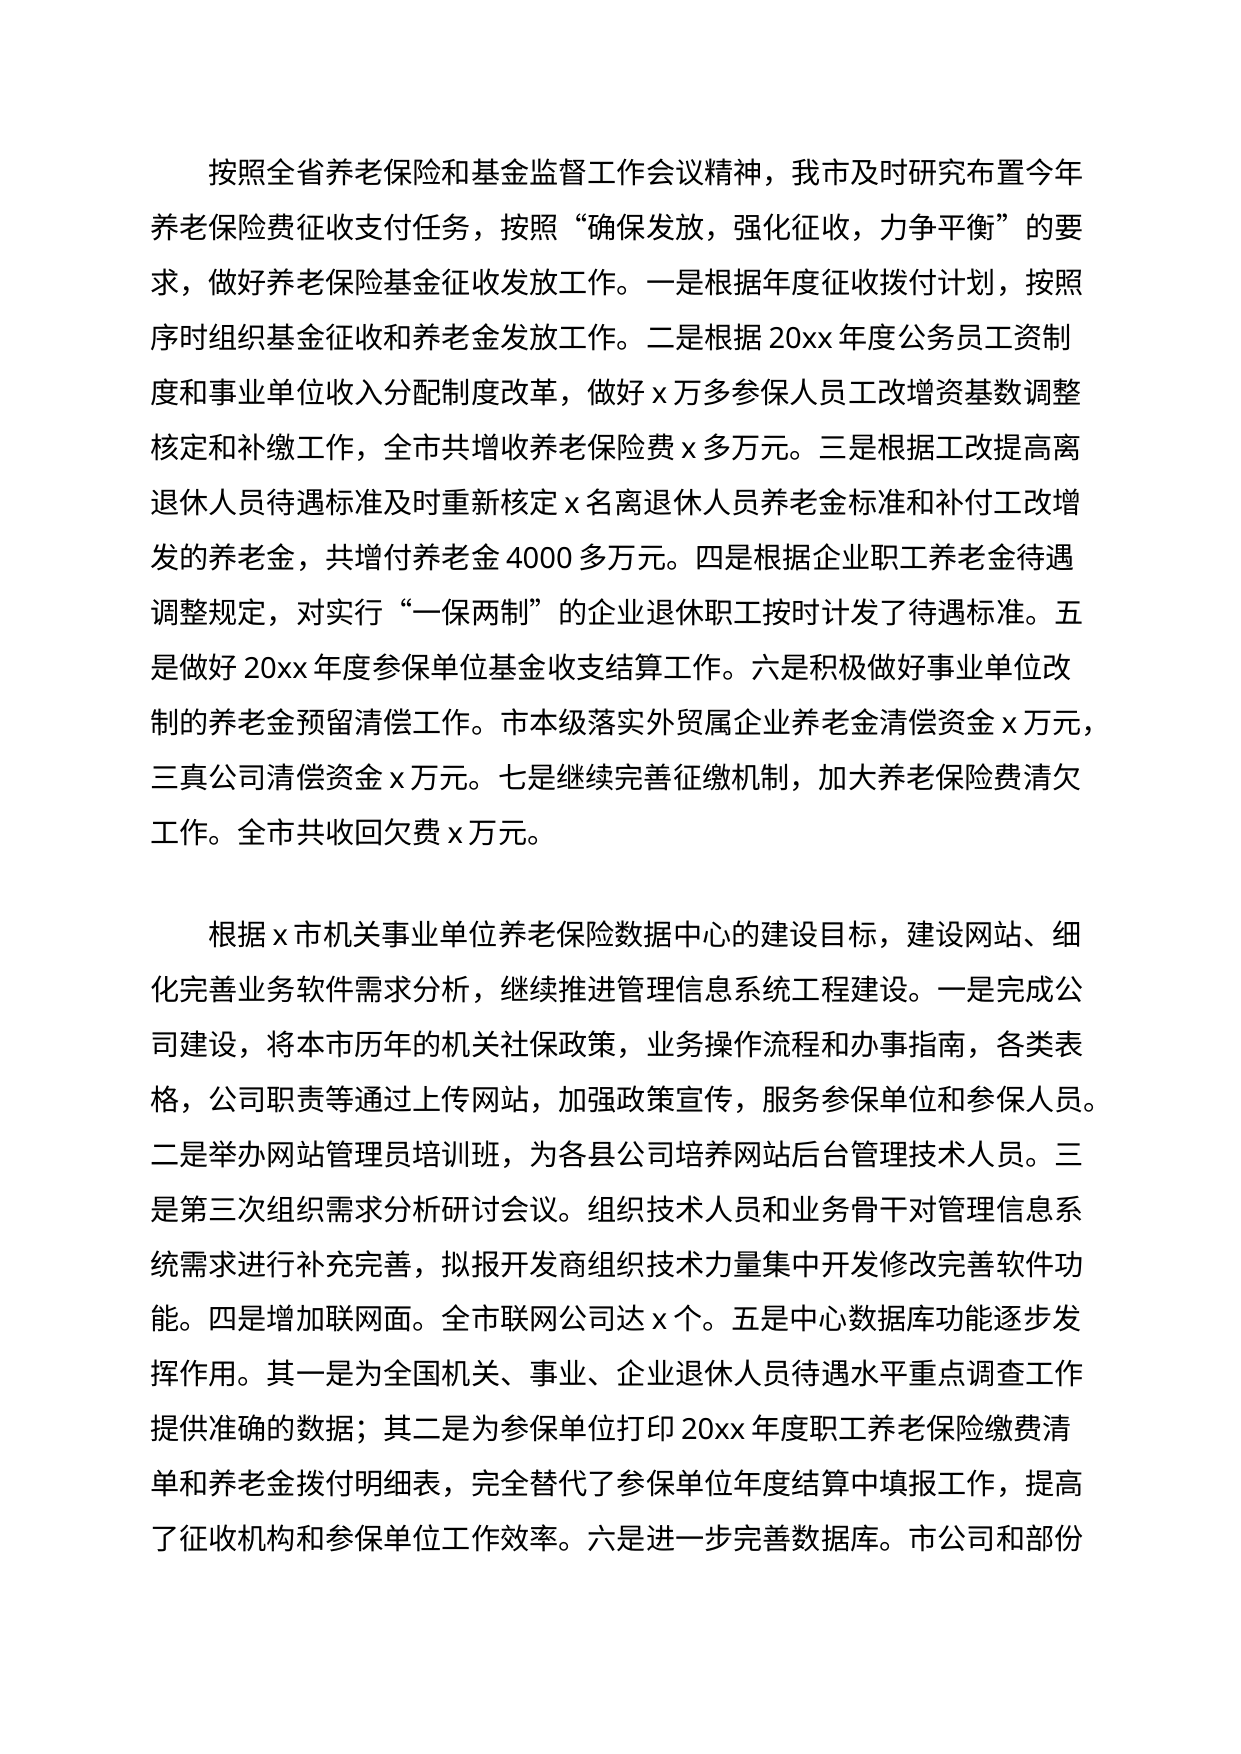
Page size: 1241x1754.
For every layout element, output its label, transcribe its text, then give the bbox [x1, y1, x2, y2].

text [150, 912, 1090, 1558]
text 按照全省养老保险和基金监督工作会议精神，我市及时研究布置今年养老保险费征收支付任务，按照“确保发放，强化征收，力争平衡”的要求，做好养老保险基金征收发放工作。一是根据年度征收拨付计划，按照序时组织基金征收和养老金发放工作。二是根据20xx年度公务员工资制度和事业单位收入分配制度改革，做好x万多参保人员工改增资基数调整核定和补缴工作，全市共增收养老保险费x多万元。三是根据工改提高离退休人员待遇标准及时重新核定x名离退休人员养老金标准和补付工改增发的养老金，共增付养老金4000多万元。四是根据企业职工养老金待遇调整规定，对实行“一保两制”的企业退休职工按时计发了待遇标准。五是做好20xx年度参保单位基金收支结算工作。六是积极做好事业单位改制的养老金预留清偿工作。市本级落实外贸属企业养老金清偿资金x万元，三真公司清偿资金x万元。七是继续完善征缴机制，加大养老保险费清欠工作。全市共收回欠费x万元。 [150, 150, 1090, 852]
